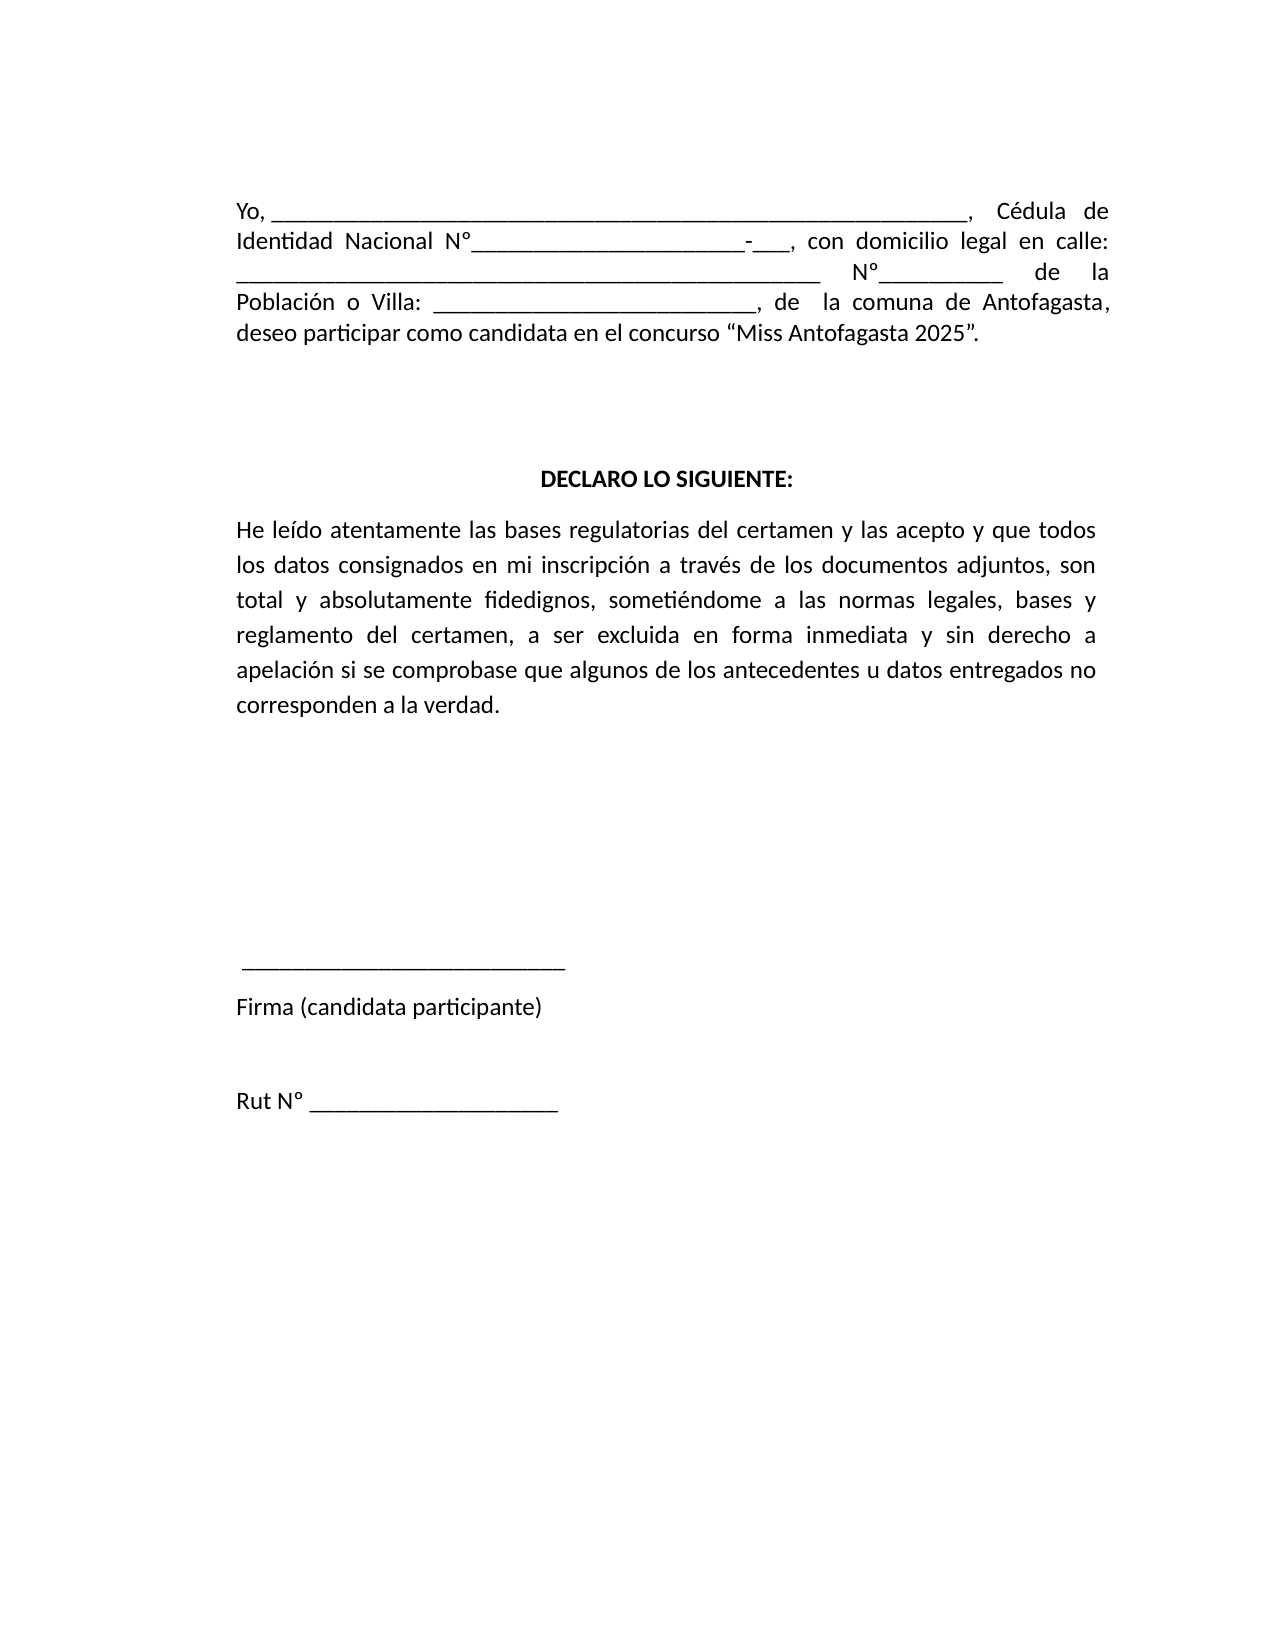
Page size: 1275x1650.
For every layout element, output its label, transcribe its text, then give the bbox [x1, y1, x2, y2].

text Firma (candidata participante) [236, 991, 1098, 1021]
text __________________________ [236, 943, 1098, 974]
text Rut Nº ____________________ [236, 1085, 1098, 1116]
text Yo, ________________________________________________________, Cédula de Identidad Nacional Nº______________________-___, con domicilio legal en calle: _______________________________________________ Nº__________ de la Población o Villa: __________________________, de la comuna de Antofagasta, deseo participar como candidata en el concurso “Miss Antofagasta 2025”. [236, 195, 1110, 347]
text He leído atentamente las bases regulatorias del certamen y las acepto y que todos los datos consignados en mi inscripción a través de los documentos adjuntos, son total y absolutamente fidedignos, sometiéndome a las normas legales, bases y reglamento del certamen, a ser excluida en forma inmediata y sin derecho a apelación si se comprobase que algunos de los antecedentes u datos entregados no corresponden a la verdad. [236, 514, 1098, 720]
text DECLARO LO SIGUIENTE: [236, 463, 1098, 493]
